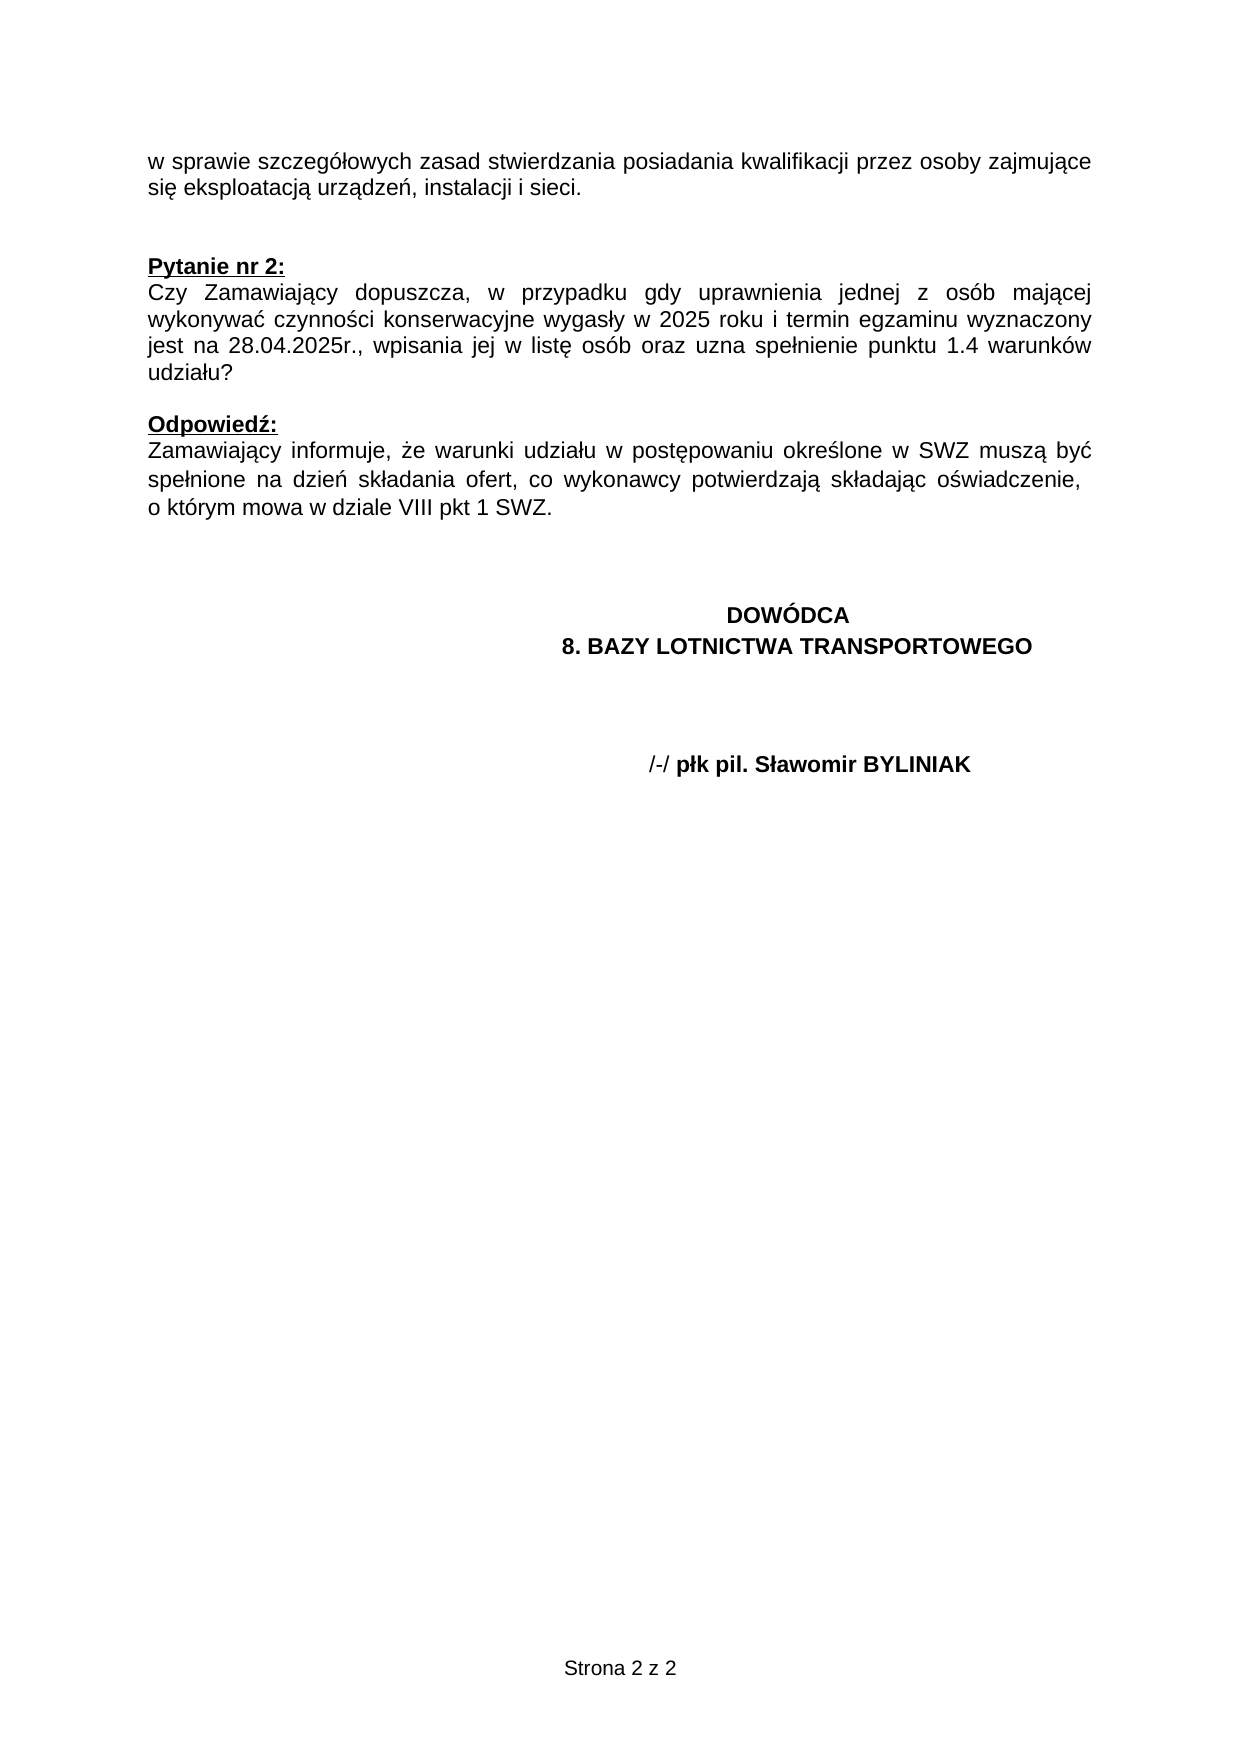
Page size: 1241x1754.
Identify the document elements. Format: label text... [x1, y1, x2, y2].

text Zamawiający informuje, że warunki udziału w postępowaniu określone w SWZ muszą być spełnione na dzień składania ofert, co wykonawcy potwierdzają składając oświadczenie, o którym mowa w dziale VIII pkt 1 SWZ. [148, 437, 1093, 521]
text Pytanie nr 2: [148, 253, 1093, 279]
text 8. BAZY LOTNICTWA TRANSPORTOWEGO [148, 633, 1093, 659]
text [148, 148, 1093, 200]
text /-/ płk pil. Sławomir BYLINIAK [148, 751, 1093, 777]
text Czy Zamawiający dopuszcza, w przypadku gdy uprawnienia jednej z osób mającej wykonywać czynności konserwacyjne wygasły w 2025 roku i termin egzaminu wyznaczony jest na 28.04.2025r., wpisania jej w listę osób oraz uzna spełnienie punktu 1.4 warunków udziału? [148, 358, 1093, 385]
text Odpowiedź: [148, 411, 1093, 437]
text DOWÓDCA [221, 602, 1093, 629]
